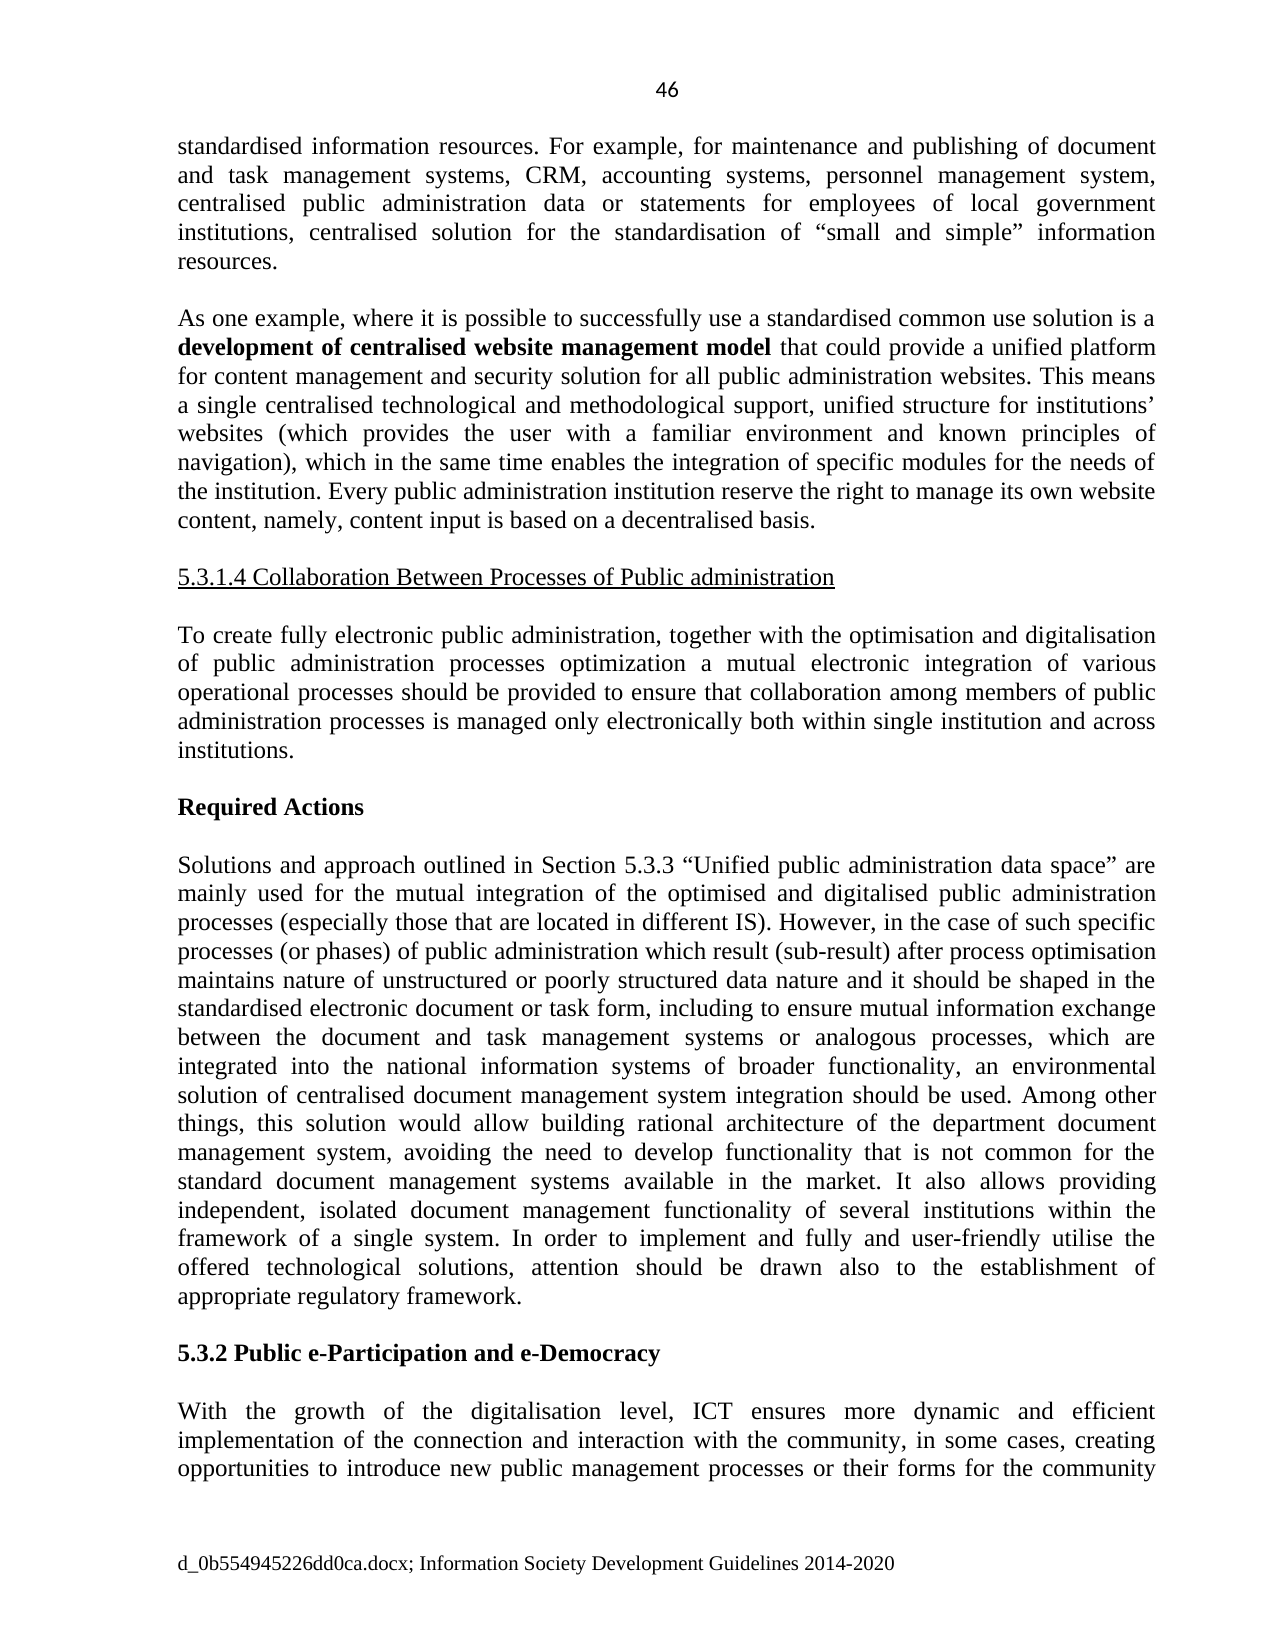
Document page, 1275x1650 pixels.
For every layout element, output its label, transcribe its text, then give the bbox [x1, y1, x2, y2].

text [177, 1396, 1157, 1482]
subtitle 5.3.2 Public e-Participation and e-Democracy [177, 1338, 1157, 1367]
text Required Actions [177, 792, 1157, 821]
subtitle 5.3.1.4 Collaboration Between Processes of Public administration [177, 562, 1157, 591]
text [177, 131, 1157, 275]
text To create fully electronic public administration, together with the optimisation and digitalisation of public administration processes optimization a mutual electronic integration of various operational processes should be provided to ensure that collaboration among members of public administration processes is managed only electronically both within single institution and across institutions. [177, 620, 1157, 763]
text As one example, where it is possible to successfully use a standardised common use solution is a development of centralised website management model that could provide a unified platform for content management and security solution for all public administration websites. This means a single centralised technological and methodological support, unified structure for institutions’ websites (which provides the user with a familiar environment and known principles of navigation), which in the same time enables the integration of specific modules for the needs of the institution. Every public administration institution reserve the right to manage its own website content, namely, content input is based on a decentralised basis. [177, 303, 1157, 533]
text Solutions and approach outlined in Section 5.3.3 “Unified public administration data space” are mainly used for the mutual integration of the optimised and digitalised public administration processes (especially those that are located in different IS). However, in the case of such specific processes (or phases) of public administration which result (sub-result) after process optimisation maintains nature of unstructured or poorly structured data nature and it should be shaped in the standardised electronic document or task form, including to ensure mutual information exchange between the document and task management systems or analogous processes, which are integrated into the national information systems of broader functionality, an environmental solution of centralised document management system integration should be used. Among other things, this solution would allow building rational architecture of the department document management system, avoiding the need to develop functionality that is not common for the standard document management systems available in the market. It also allows providing independent, isolated document management functionality of several institutions within the framework of a single system. In order to implement and fully and user-friendly utilise the offered technological solutions, attention should be drawn also to the establishment of appropriate regulatory framework. [177, 850, 1157, 1310]
